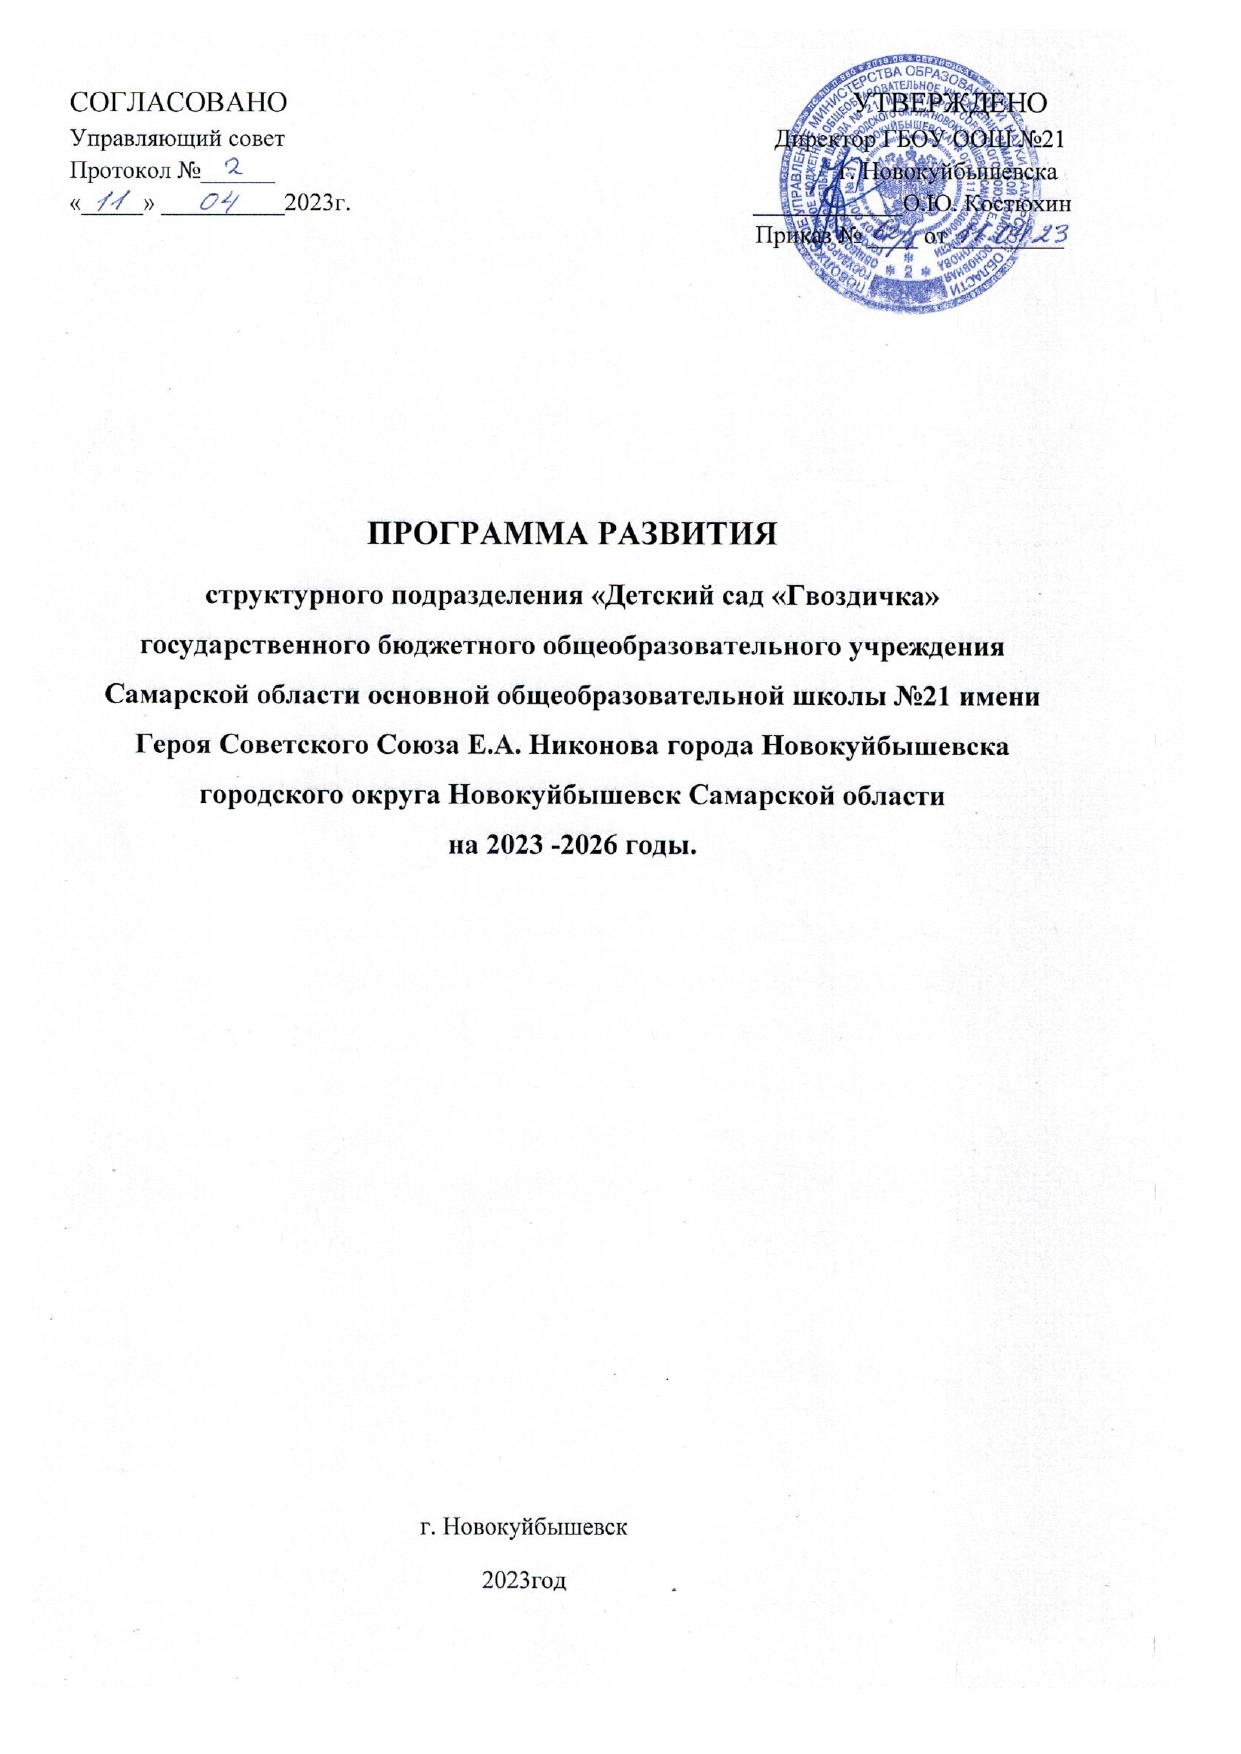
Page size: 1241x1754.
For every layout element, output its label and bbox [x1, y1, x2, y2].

picture [29, 29, 1184, 1695]
